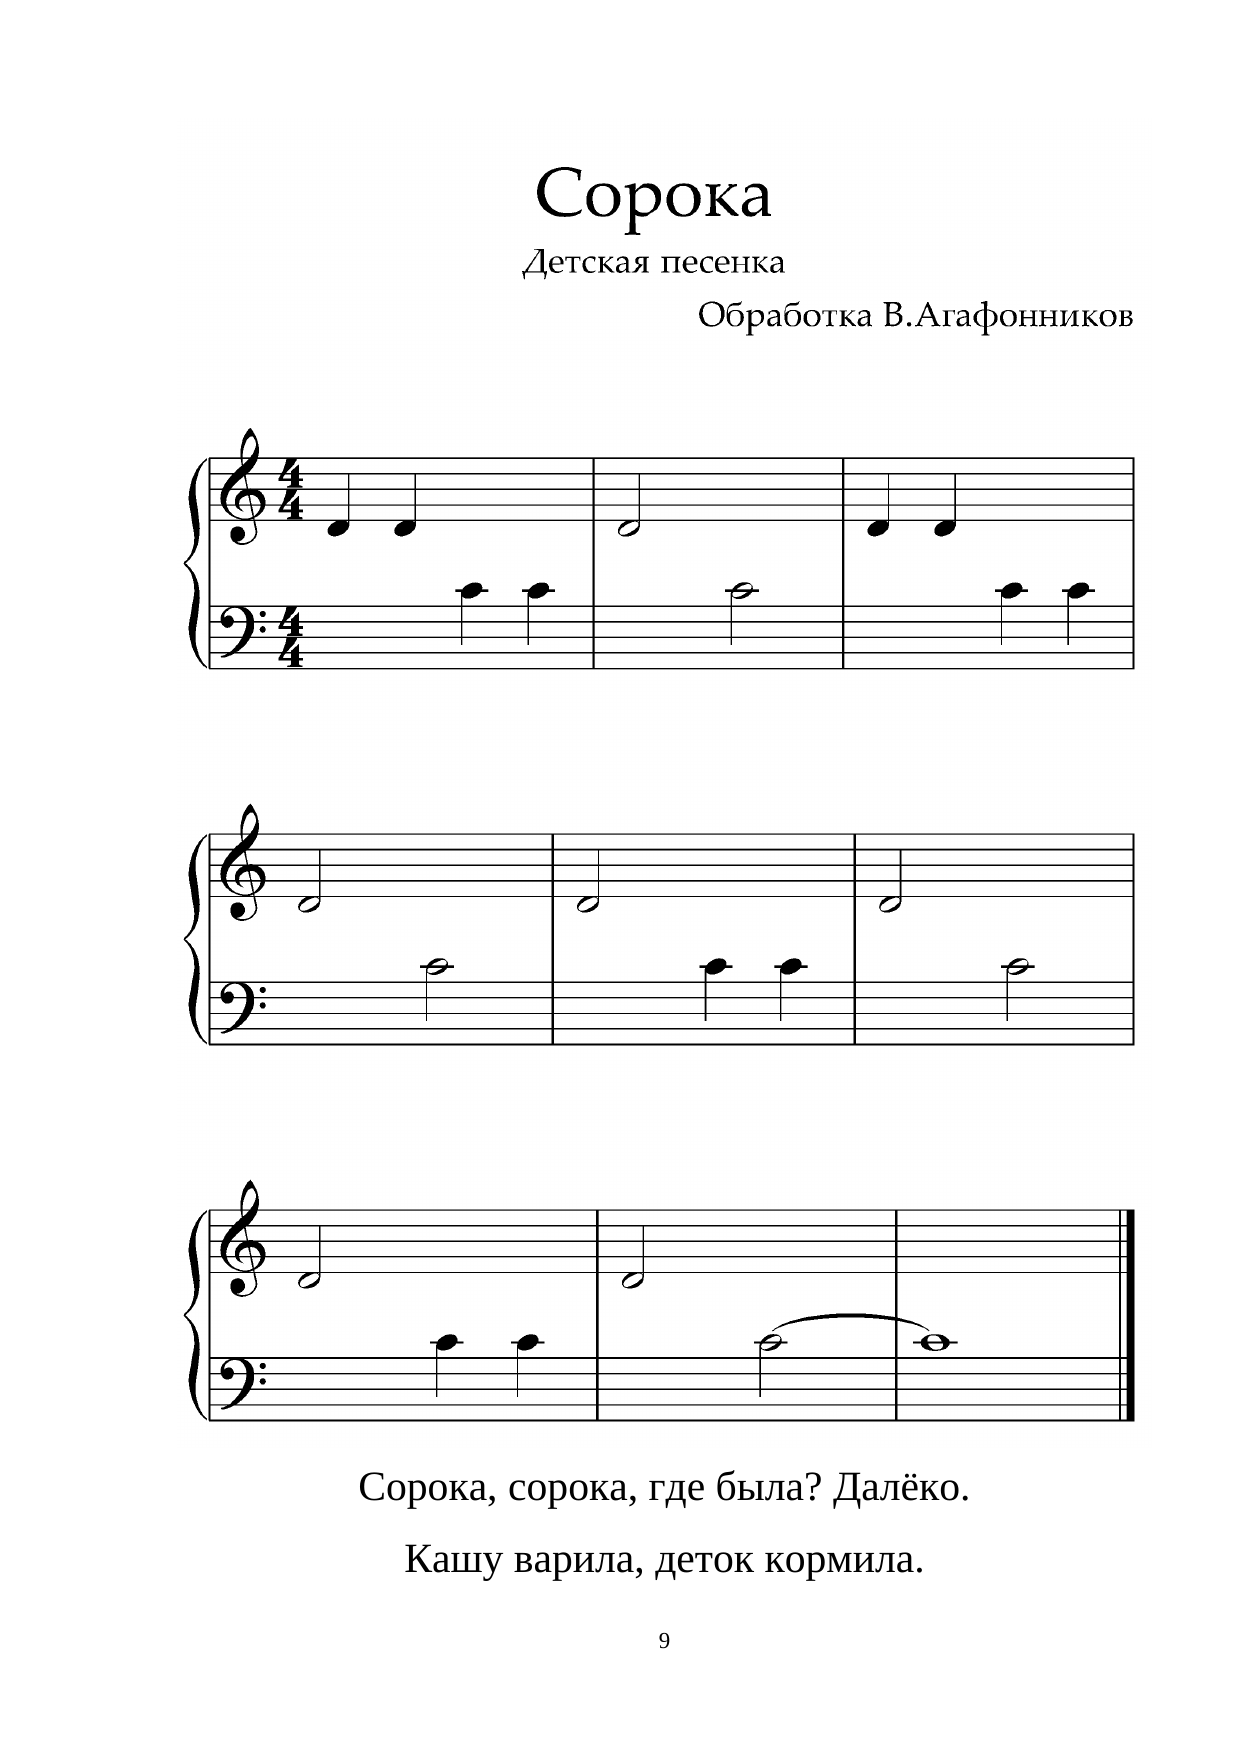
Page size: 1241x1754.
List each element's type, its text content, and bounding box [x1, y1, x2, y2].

picture [177, 118, 1152, 1448]
text Кашу варила, деток кормила. [177, 1533, 1152, 1581]
text Сорока, сорока, где была? Далёко. [177, 1461, 1152, 1509]
